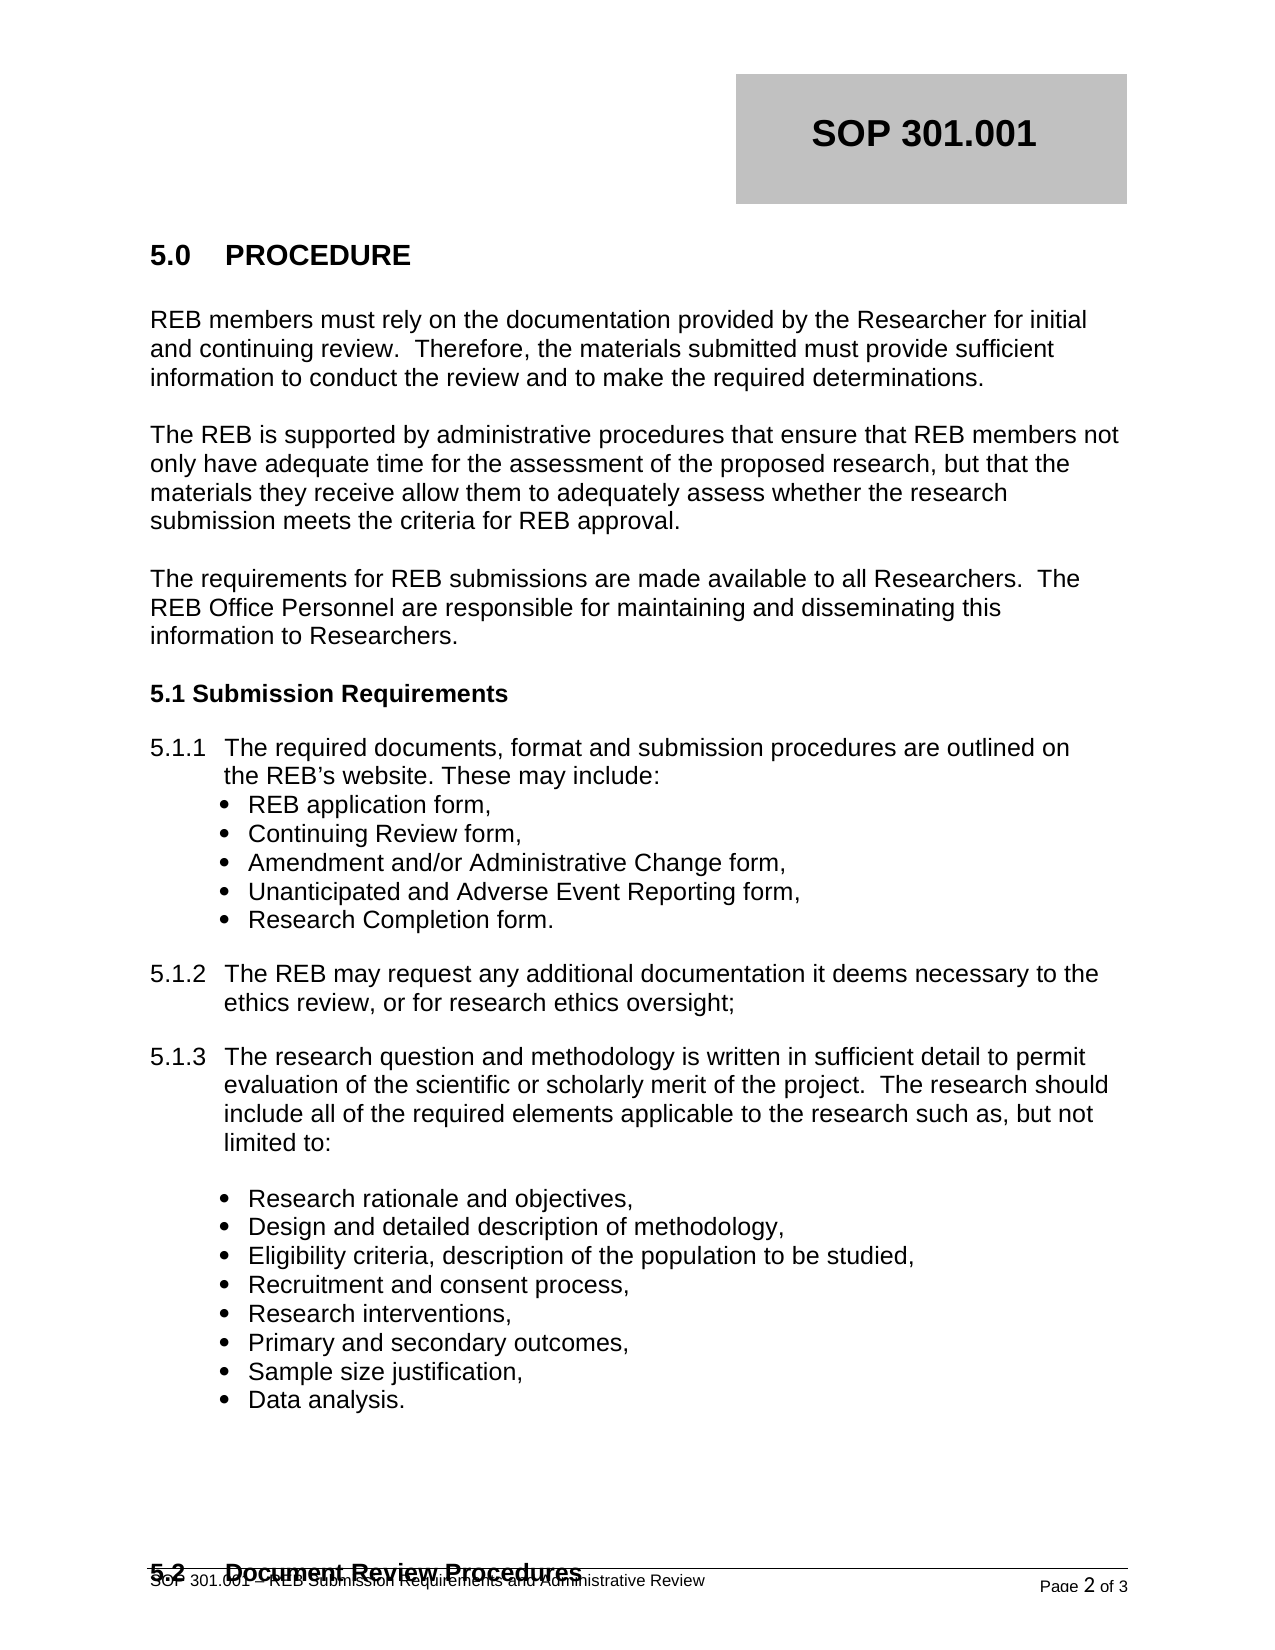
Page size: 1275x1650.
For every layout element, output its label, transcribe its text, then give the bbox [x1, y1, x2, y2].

list Data analysis. [220, 1386, 1142, 1414]
list Sample size justification, [220, 1357, 1142, 1386]
text REB members must rely on the documentation provided by the Researcher for initial and continuing review. Therefore, the materials submitted must provide sufficient information to conduct the review and to make the required determinations. [150, 305, 1089, 391]
list Primary and secondary outcomes, [220, 1328, 1142, 1357]
text 5.1.1 The required documents, format and submission procedures are outlined on the REB’s website. These may include: [150, 733, 1094, 790]
text The requirements for REB submissions are made available to all Researchers. The REB Office Personnel are responsible for maintaining and disseminating this information to Researchers. [150, 564, 1082, 650]
list Eligibility criteria, description of the population to be studied, [220, 1241, 1142, 1270]
list Design and detailed description of methodology, [220, 1212, 1142, 1241]
text 5.1 Submission Requirements [150, 679, 1142, 708]
text The REB is supported by administrative procedures that ensure that REB members not only have adequate time for the assessment of the proposed research, but that the materials they receive allow them to adequately assess whether the research submission meets the criteria for REB approval. [150, 420, 1120, 535]
text 5.0 PROCEDURE [150, 238, 1142, 272]
list Research Completion form. [220, 906, 1142, 934]
list Recruitment and consent process, [220, 1270, 1142, 1299]
list Continuing Review form, [220, 819, 1142, 848]
list Research rationale and objectives, [220, 1183, 1142, 1212]
list Research interventions, [220, 1299, 1142, 1328]
list Amendment and/or Administrative Change form, [220, 848, 1142, 877]
list Unanticipated and Adverse Event Reporting form, [220, 877, 1142, 906]
text 5.1.3 The research question and methodology is written in sufficient detail to permit evaluation of the scientific or scholarly merit of the project. The research should include all of the required elements applicable to the research such as, but not limited to: [150, 1042, 1118, 1157]
list REB application form, [220, 790, 1142, 819]
text 5.2 Document Review Procedures [150, 1558, 1142, 1587]
text 5.1.2 The REB may request any additional documentation it deems necessary to the ethics review, or for research ethics oversight; [150, 959, 1101, 1017]
